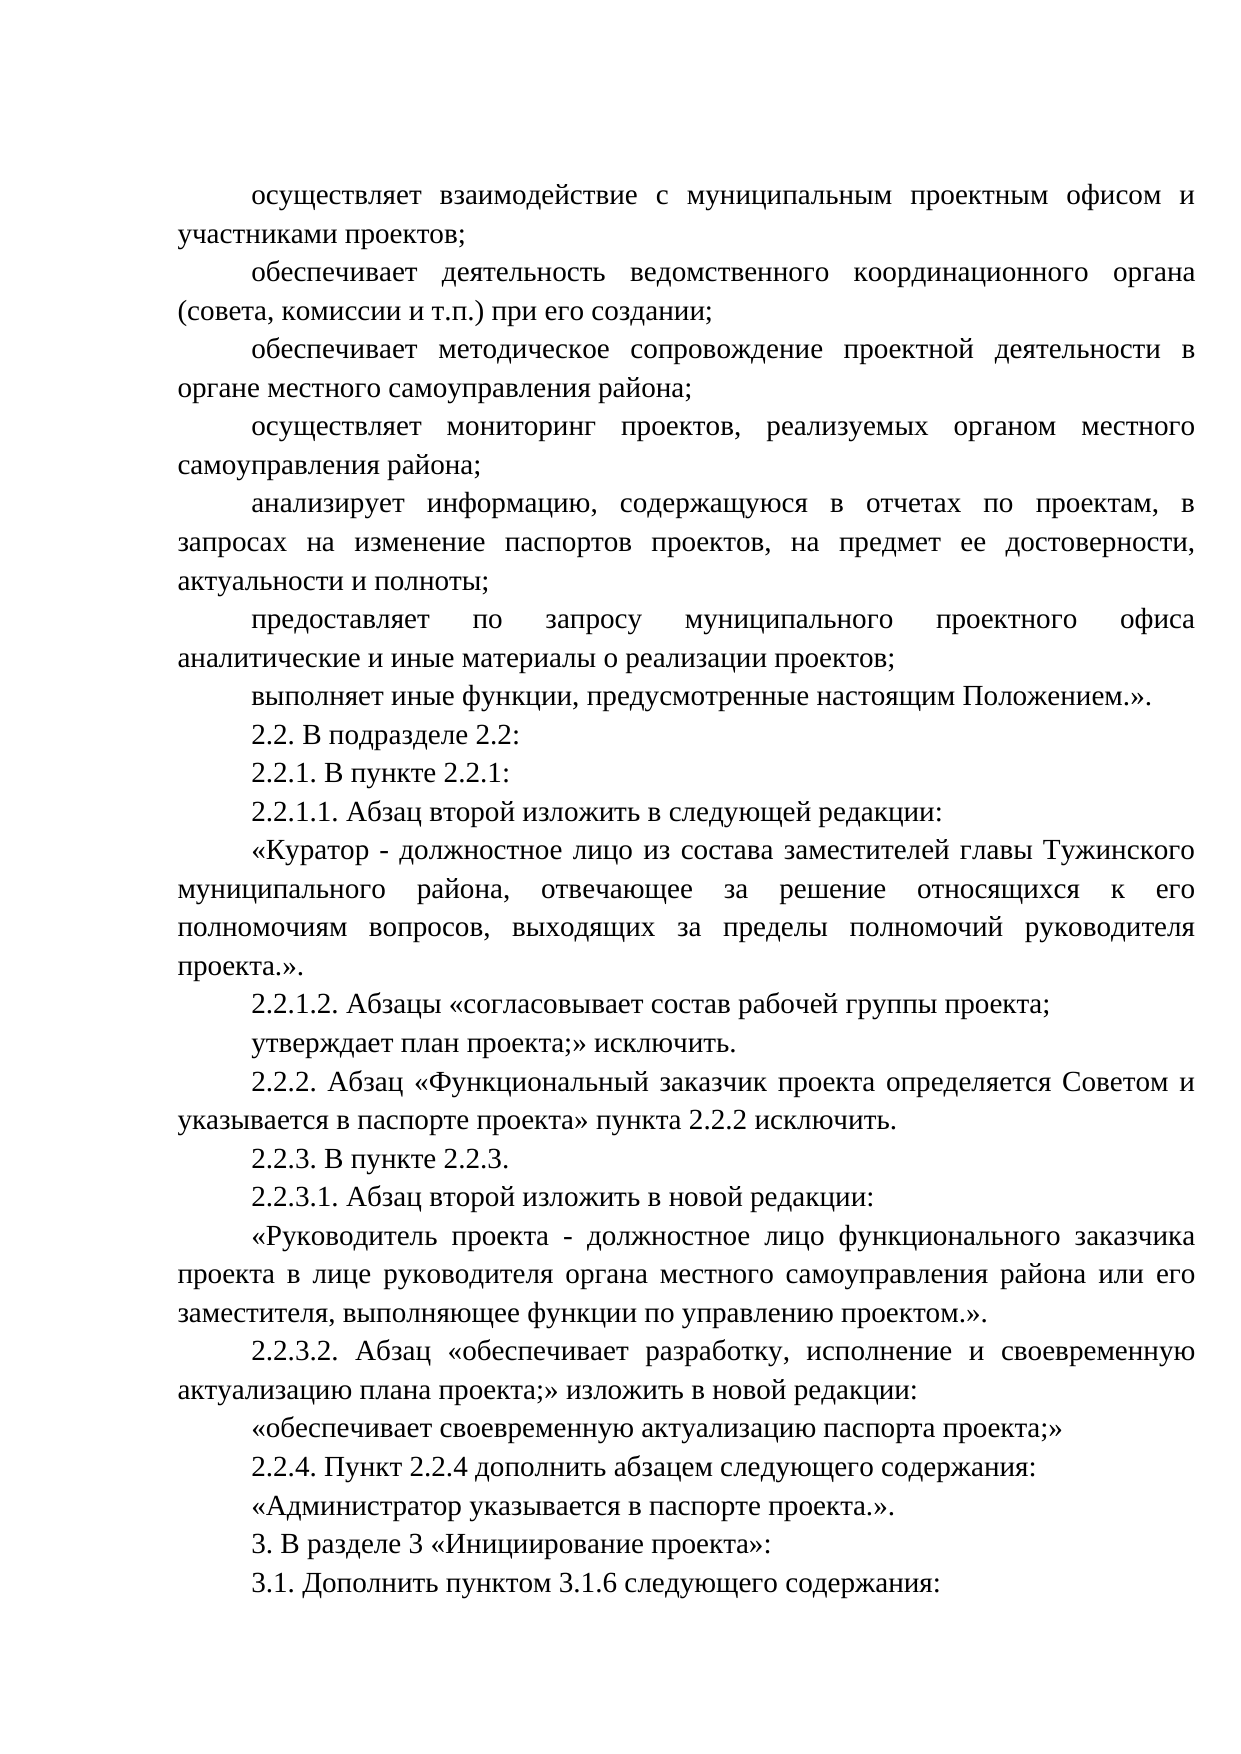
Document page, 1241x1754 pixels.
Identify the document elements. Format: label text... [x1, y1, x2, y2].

text выполняет иные функции, предусмотренные настоящим Положением.». [177, 678, 1196, 712]
text «Куратор - должностное лицо из состава заместителей главы Тужинского муниципального района, отвечающее за решение относящихся к его полномочиям вопросов, выходящих за пределы полномочий руководителя проекта.». [177, 832, 1196, 982]
text 2.2.2. Абзац «Функциональный заказчик проекта определяется Советом и указывается в паспорте проекта» пункта 2.2.2 исключить. [177, 1064, 1196, 1136]
text анализирует информацию, содержащуюся в отчетах по проектам, в запросах на изменение паспортов проектов, на предмет ее достоверности, актуальности и полноты; [177, 486, 1196, 596]
text осуществляет взаимодействие с муниципальным проектным офисом и участниками проектов; [177, 177, 1196, 249]
text предоставляет по запросу муниципального проектного офиса аналитические и иные материалы о реализации проектов; [177, 601, 1196, 673]
text обеспечивает деятельность ведомственного координационного органа (совета, комиссии и т.п.) при его создании; [177, 254, 1196, 326]
text 2.2.3.1. Абзац второй изложить в новой редакции: [177, 1179, 1196, 1213]
text 3. В разделе 3 «Инициирование проекта»: [177, 1526, 1196, 1560]
text обеспечивает методическое сопровождение проектной деятельности в органе местного самоуправления района; [177, 331, 1196, 403]
text «обеспечивает своевременную актуализацию паспорта проекта;» [177, 1411, 1196, 1444]
text «Администратор указывается в паспорте проекта.». [177, 1488, 1196, 1521]
text 2.2.3. В пункте 2.2.3. [177, 1141, 1196, 1174]
text 2.2.4. Пункт 2.2.4 дополнить абзацем следующего содержания: [177, 1449, 1196, 1483]
text 3.1. Дополнить пунктом 3.1.6 следующего содержания: [177, 1565, 1196, 1598]
text «Руководитель проекта - должностное лицо функционального заказчика проекта в лице руководителя органа местного самоуправления района или его заместителя, выполняющее функции по управлению проектом.». [177, 1218, 1196, 1328]
text 2.2.1.1. Абзац второй изложить в следующей редакции: [177, 794, 1196, 827]
text 2.2. В подразделе 2.2: [177, 717, 1196, 750]
text осуществляет мониторинг проектов, реализуемых органом местного самоуправления района; [177, 408, 1196, 481]
text 2.2.1.2. Абзацы «согласовывает состав рабочей группы проекта; [177, 987, 1196, 1020]
text 2.2.1. В пункте 2.2.1: [177, 755, 1196, 789]
text 2.2.3.2. Абзац «обеспечивает разработку, исполнение и своевременную актуализацию плана проекта;» изложить в новой редакции: [177, 1333, 1196, 1406]
text утверждает план проекта;» исключить. [177, 1025, 1196, 1059]
